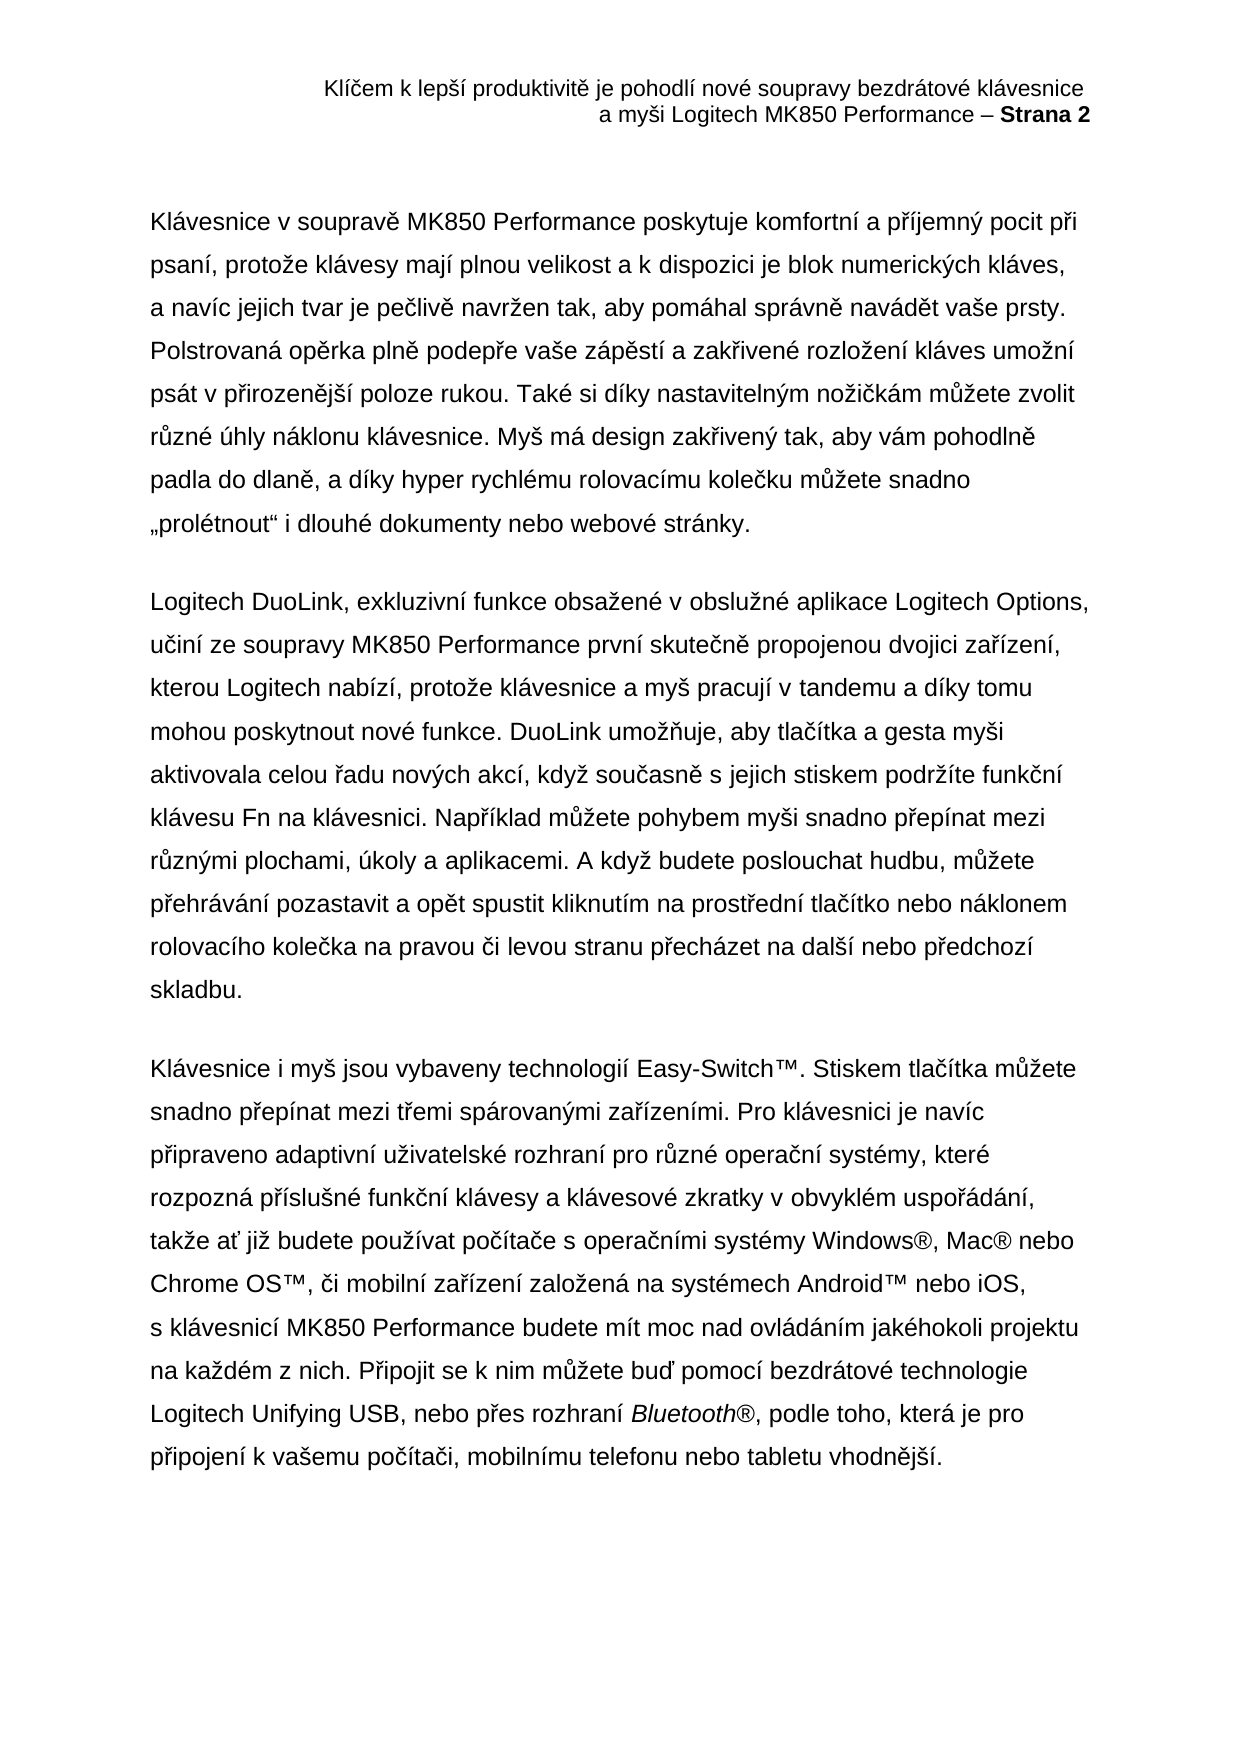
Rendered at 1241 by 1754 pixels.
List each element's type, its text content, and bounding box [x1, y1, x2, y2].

text Logitech DuoLink, exkluzivní funkce obsažené v obslužné aplikace Logitech Options, učiní ze soupravy MK850 Performance první skutečně propojenou dvojici zařízení, kterou Logitech nabízí, protože klávesnice a myš pracují v tandemu a díky tomu mohou poskytnout nové funkce. DuoLink umožňuje, aby tlačítka a gesta myši aktivovala celou řadu nových akcí, když současně s jejich stiskem podržíte funkční klávesu Fn na klávesnici. Například můžete pohybem myši snadno přepínat mezi různými plochami, úkoly a aplikacemi. A když budete poslouchat hudbu, můžete přehrávání pozastavit a opět spustit kliknutím na prostřední tlačítko nebo náklonem rolovacího kolečka na pravou či levou stranu přecházet na další nebo předchozí skladbu. [150, 587, 1090, 1004]
text Klávesnice i myš jsou vybaveny technologií Easy-Switch™. Stiskem tlačítka můžete snadno přepínat mezi třemi spárovanými zařízeními. Pro klávesnici je navíc připraveno adaptivní uživatelské rozhraní pro různé operační systémy, které rozpozná příslušné funkční klávesy a klávesové zkratky v obvyklém uspořádání, takže ať již budete používat počítače s operačními systémy Windows®, Mac® nebo Chrome OS™, či mobilní zařízení založená na systémech Android™ nebo iOS, s klávesnicí MK850 Performance budete mít moc nad ovládáním jakéhokoli projektu na každém z nich. Připojit se k nim můžete buď pomocí bezdrátové technologie Logitech Unifying USB, nebo přes rozhraní Bluetooth®, podle toho, která je pro připojení k vašemu počítači, mobilnímu telefonu nebo tabletu vhodnější. [150, 1054, 1090, 1471]
text Klávesnice v soupravě MK850 Performance poskytuje komfortní a příjemný pocit při psaní, protože klávesy mají plnou velikost a k dispozici je blok numerických kláves, a navíc jejich tvar je pečlivě navržen tak, aby pomáhal správně navádět vaše prsty. Polstrovaná opěrka plně podepře vaše zápěstí a zakřivené rozložení kláves umožní psát v přirozenější poloze rukou. Také si díky nastavitelným nožičkám můžete zvolit různé úhly náklonu klávesnice. Myš má design zakřivený tak, aby vám pohodlně padla do dlaně, a díky hyper rychlému rolovacímu kolečku můžete snadno „prolétnout“ i dlouhé dokumenty nebo webové stránky. [150, 207, 1090, 537]
